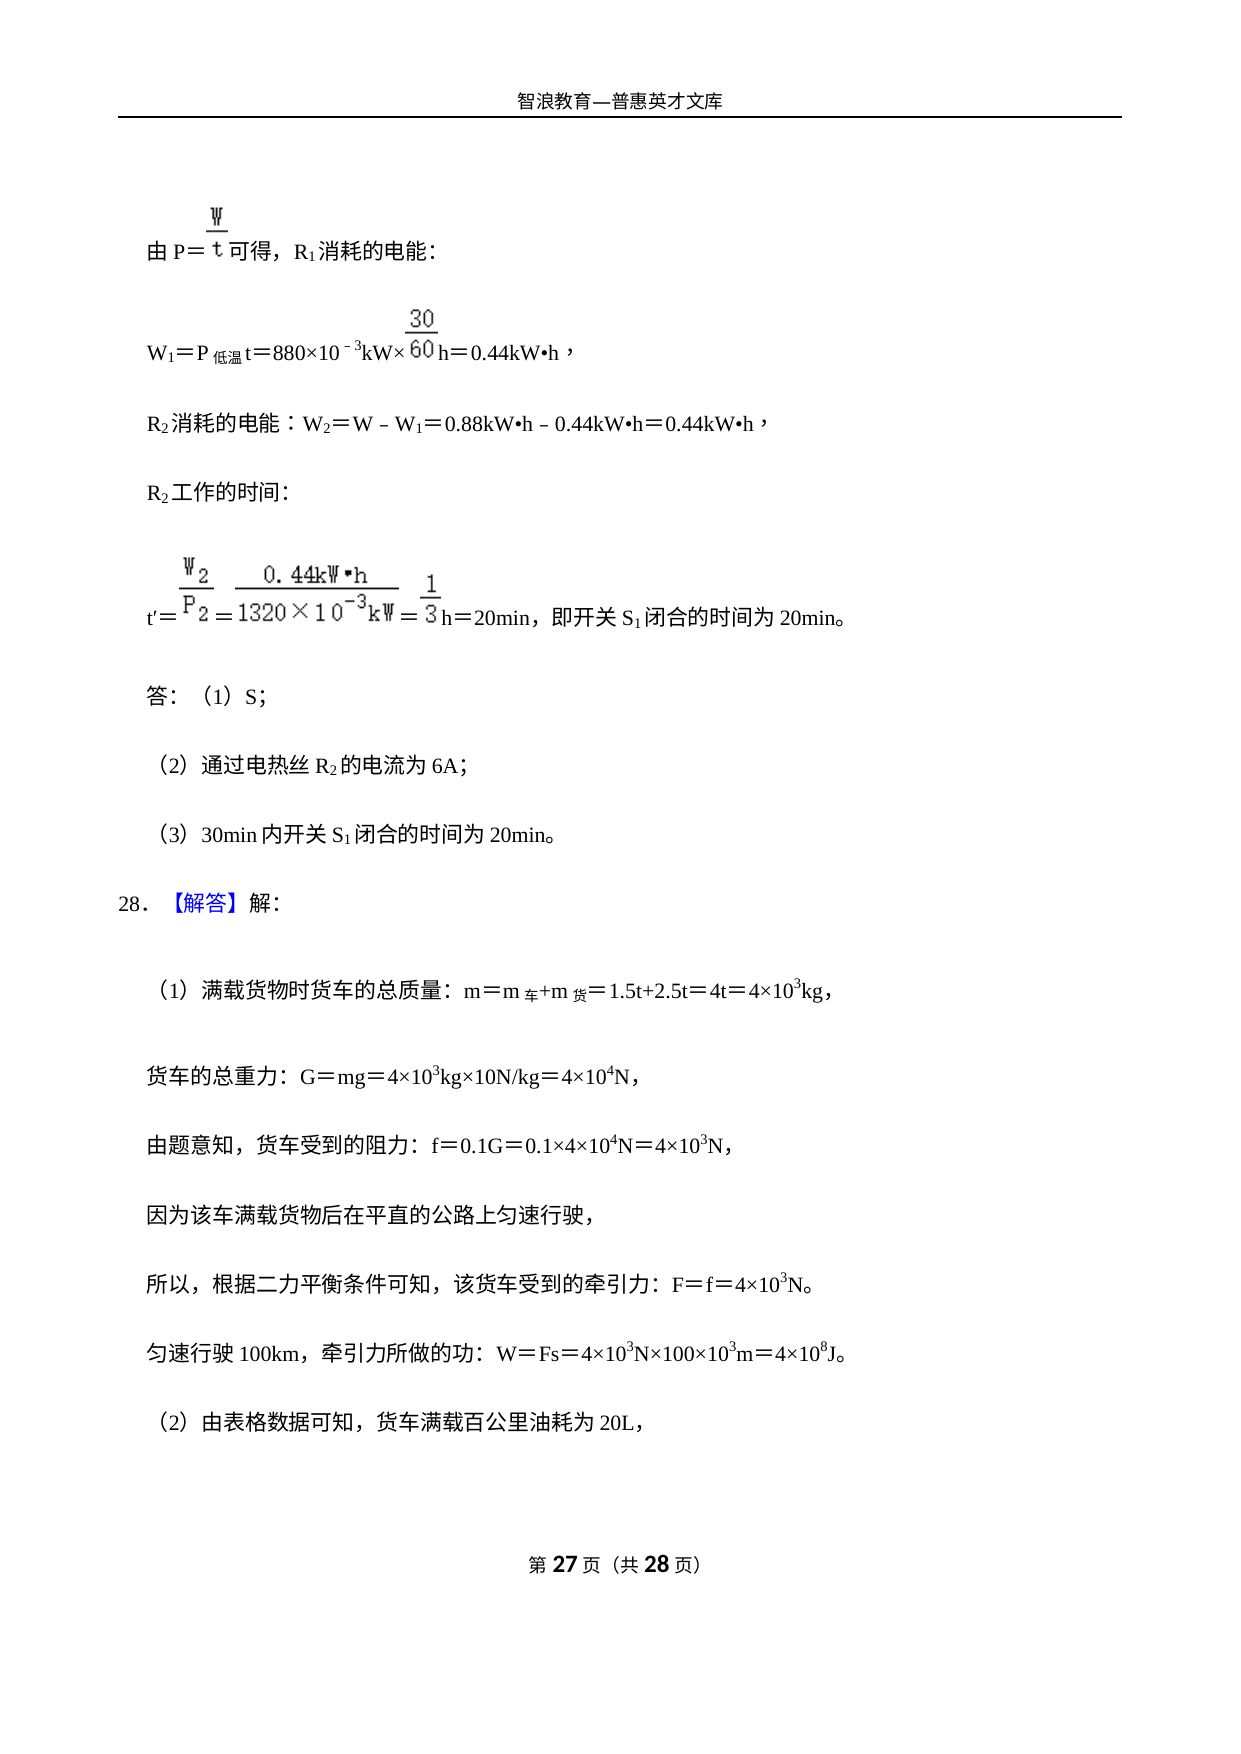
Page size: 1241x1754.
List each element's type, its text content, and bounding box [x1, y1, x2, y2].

text 所以，根据二力平衡条件可知，该货车受到的牵引力：F＝f＝4×103N。 [147, 1266, 1122, 1299]
text W1＝P低温t＝880×10﹣3kW×h＝0.44kW•h， [147, 304, 1122, 369]
text （3）30min内开关S1闭合的时间为20min。 [147, 817, 1122, 849]
text R2消耗的电能：W2＝W﹣W1＝0.88kW•h﹣0.44kW•h＝0.44kW•h， [147, 407, 1122, 439]
text （2）通过电热丝R2的电流为6A； [147, 747, 1122, 780]
text 由题意知，货车受到的阻力：f＝0.1G＝0.1×4×104N＝4×103N， [147, 1128, 1122, 1161]
text 货车的总重力：G＝mg＝4×103kg×10N/kg＝4×104N， [147, 1059, 1122, 1091]
text 由P＝可得，R1消耗的电能： [147, 202, 1122, 267]
text 匀速行驶100km，牵引力所做的功：W＝Fs＝4×103N×100×103m＝4×108J。 [147, 1336, 1122, 1368]
text 答：（1）S； [147, 678, 1122, 711]
text （1）满载货物时货车的总质量：m＝m车+m货＝1.5t+2.5t＝4t＝4×103kg， [147, 955, 1122, 1020]
picture [405, 305, 438, 361]
picture [206, 203, 228, 260]
picture [420, 570, 441, 626]
text 28．【解答】解： [118, 886, 1122, 918]
text （2）由表格数据可知，货车满载百公里油耗为20L， [147, 1405, 1122, 1437]
text 因为该车满载货物后在平直的公路上匀速行驶， [147, 1197, 1122, 1230]
text t′＝＝＝h＝20min，即开关S1闭合的时间为20min。 [147, 544, 1122, 642]
picture [179, 553, 214, 626]
picture [235, 561, 399, 626]
text R2工作的时间： [147, 475, 1122, 507]
